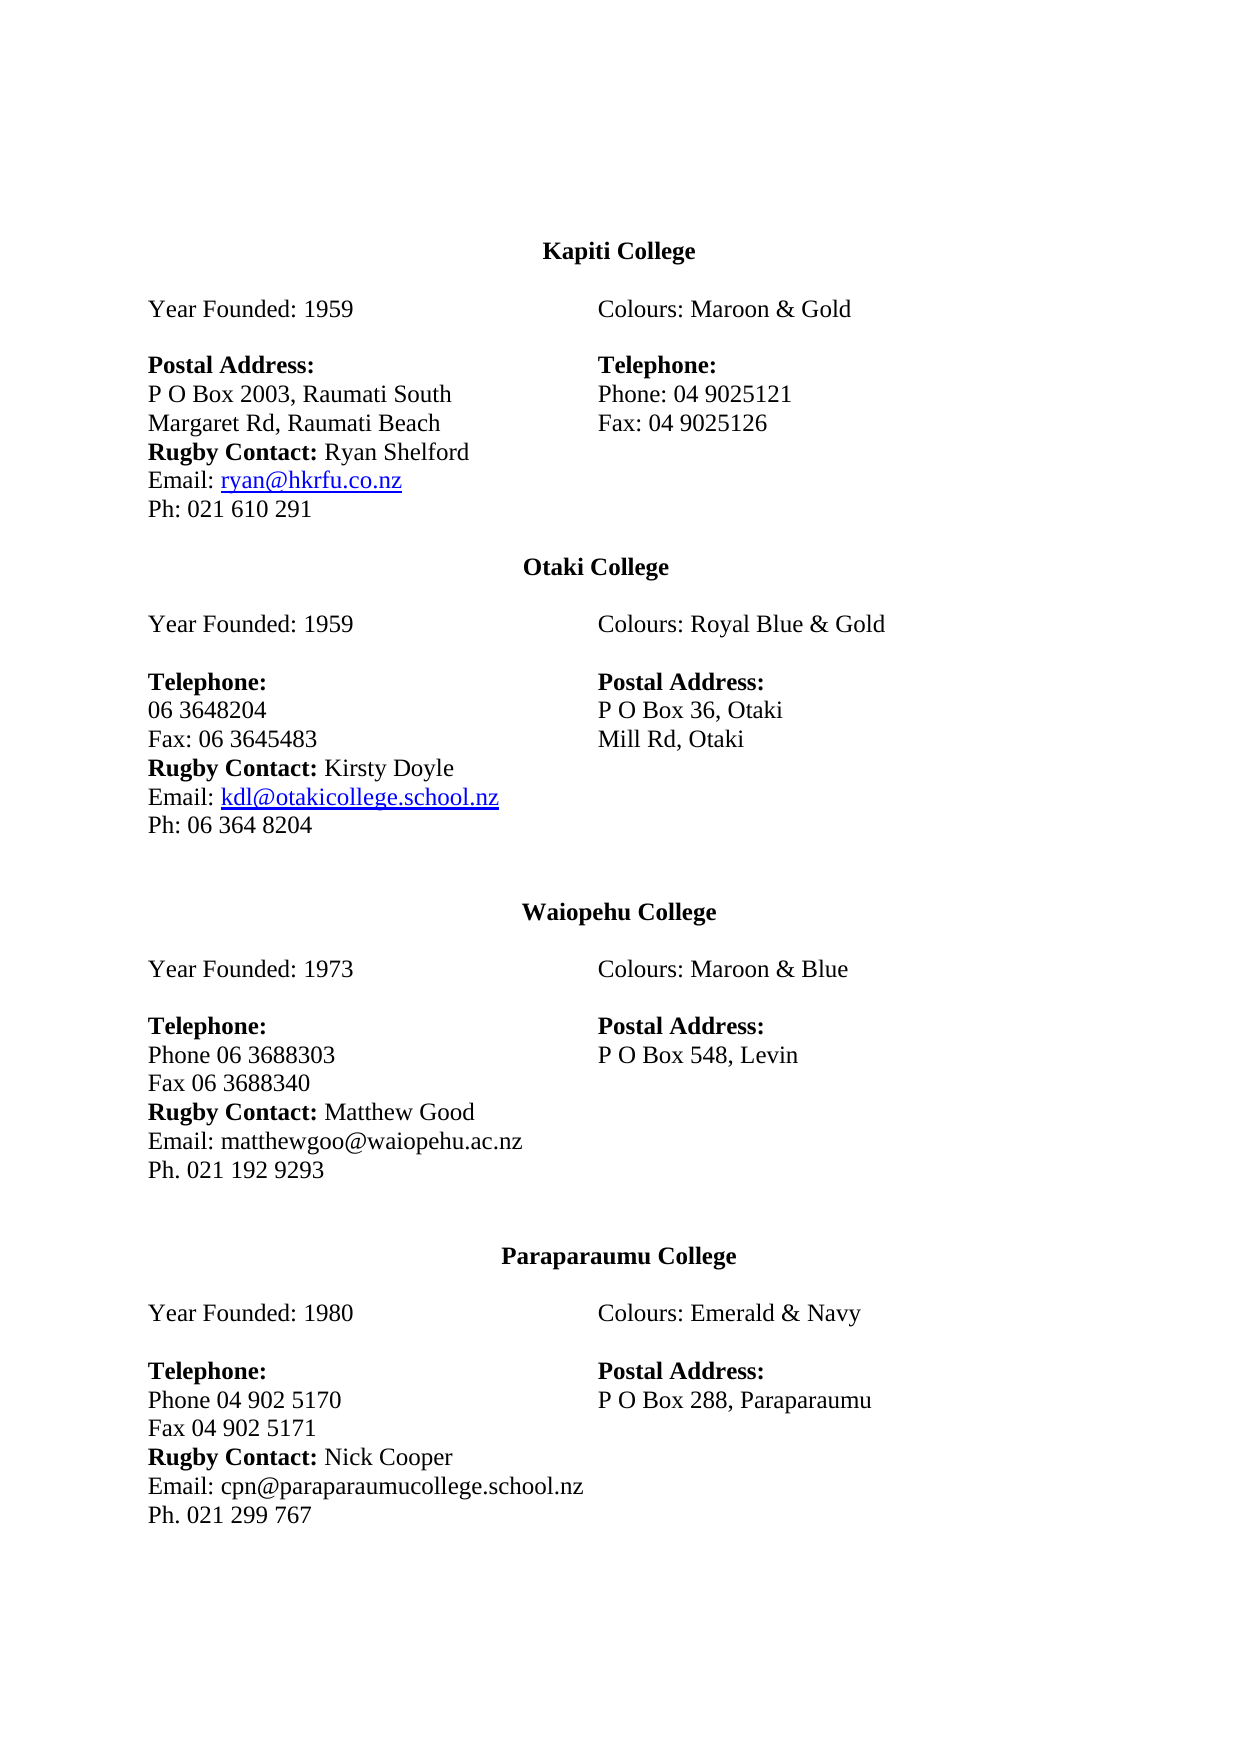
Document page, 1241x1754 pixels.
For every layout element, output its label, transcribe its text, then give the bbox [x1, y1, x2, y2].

text Kapiti College [148, 236, 1090, 265]
text Fax 06 3688340 [148, 1068, 1090, 1097]
text P O Box 2003, Raumati South Phone: 04 9025121 [148, 379, 1090, 408]
text Phone 06 3688303 P O Box 548, Levin [148, 1040, 1090, 1068]
text Phone 04 902 5170 P O Box 288, Paraparaumu [148, 1385, 1090, 1413]
text Email: cpn@paraparaumucollege.school.nz [148, 1471, 1090, 1500]
text Ph. 021 299 767 [148, 1500, 1090, 1528]
text Rugby Contact: Ryan Shelford [148, 437, 1090, 466]
text Waiopehu College [148, 897, 1090, 926]
text Year Founded: 1959 Colours: Royal Blue & Gold [148, 609, 1090, 638]
text 06 3648204 P O Box 36, Otaki [148, 696, 1090, 724]
text Year Founded: 1980 Colours: Emerald & Navy [148, 1298, 1090, 1327]
text Otaki College [448, 552, 1090, 581]
text Fax: 06 3645483 Mill Rd, Otaki [148, 724, 1090, 753]
text Email: kdl@otakicollege.school.nz [148, 782, 1090, 811]
text Telephone: Postal Address: [148, 1011, 1090, 1040]
text Ph: 06 364 8204 [148, 811, 1090, 839]
text Email: ryan@hkrfu.co.nz [148, 466, 1090, 494]
text Year Founded: 1959 Colours: Maroon & Gold [148, 294, 1090, 322]
text Rugby Contact: Nick Cooper [148, 1442, 1090, 1471]
text Telephone: Postal Address: [148, 667, 1090, 696]
text Rugby Contact: Matthew Good [148, 1097, 1090, 1126]
text Email: matthewgoo@waiopehu.ac.nz [148, 1126, 1090, 1155]
text Ph: 021 610 291 [148, 494, 1090, 523]
text Postal Address: Telephone: [148, 351, 1090, 379]
text Paraparaumu College [148, 1241, 1090, 1270]
text Ph. 021 192 9293 [148, 1155, 1090, 1183]
text Fax 04 902 5171 [148, 1413, 1090, 1442]
text Margaret Rd, Raumati Beach Fax: 04 9025126 [148, 408, 1090, 437]
text Year Founded: 1973 Colours: Maroon & Blue [148, 954, 1090, 983]
text Telephone: Postal Address: [148, 1356, 1090, 1385]
text Rugby Contact: Kirsty Doyle [148, 753, 1090, 782]
